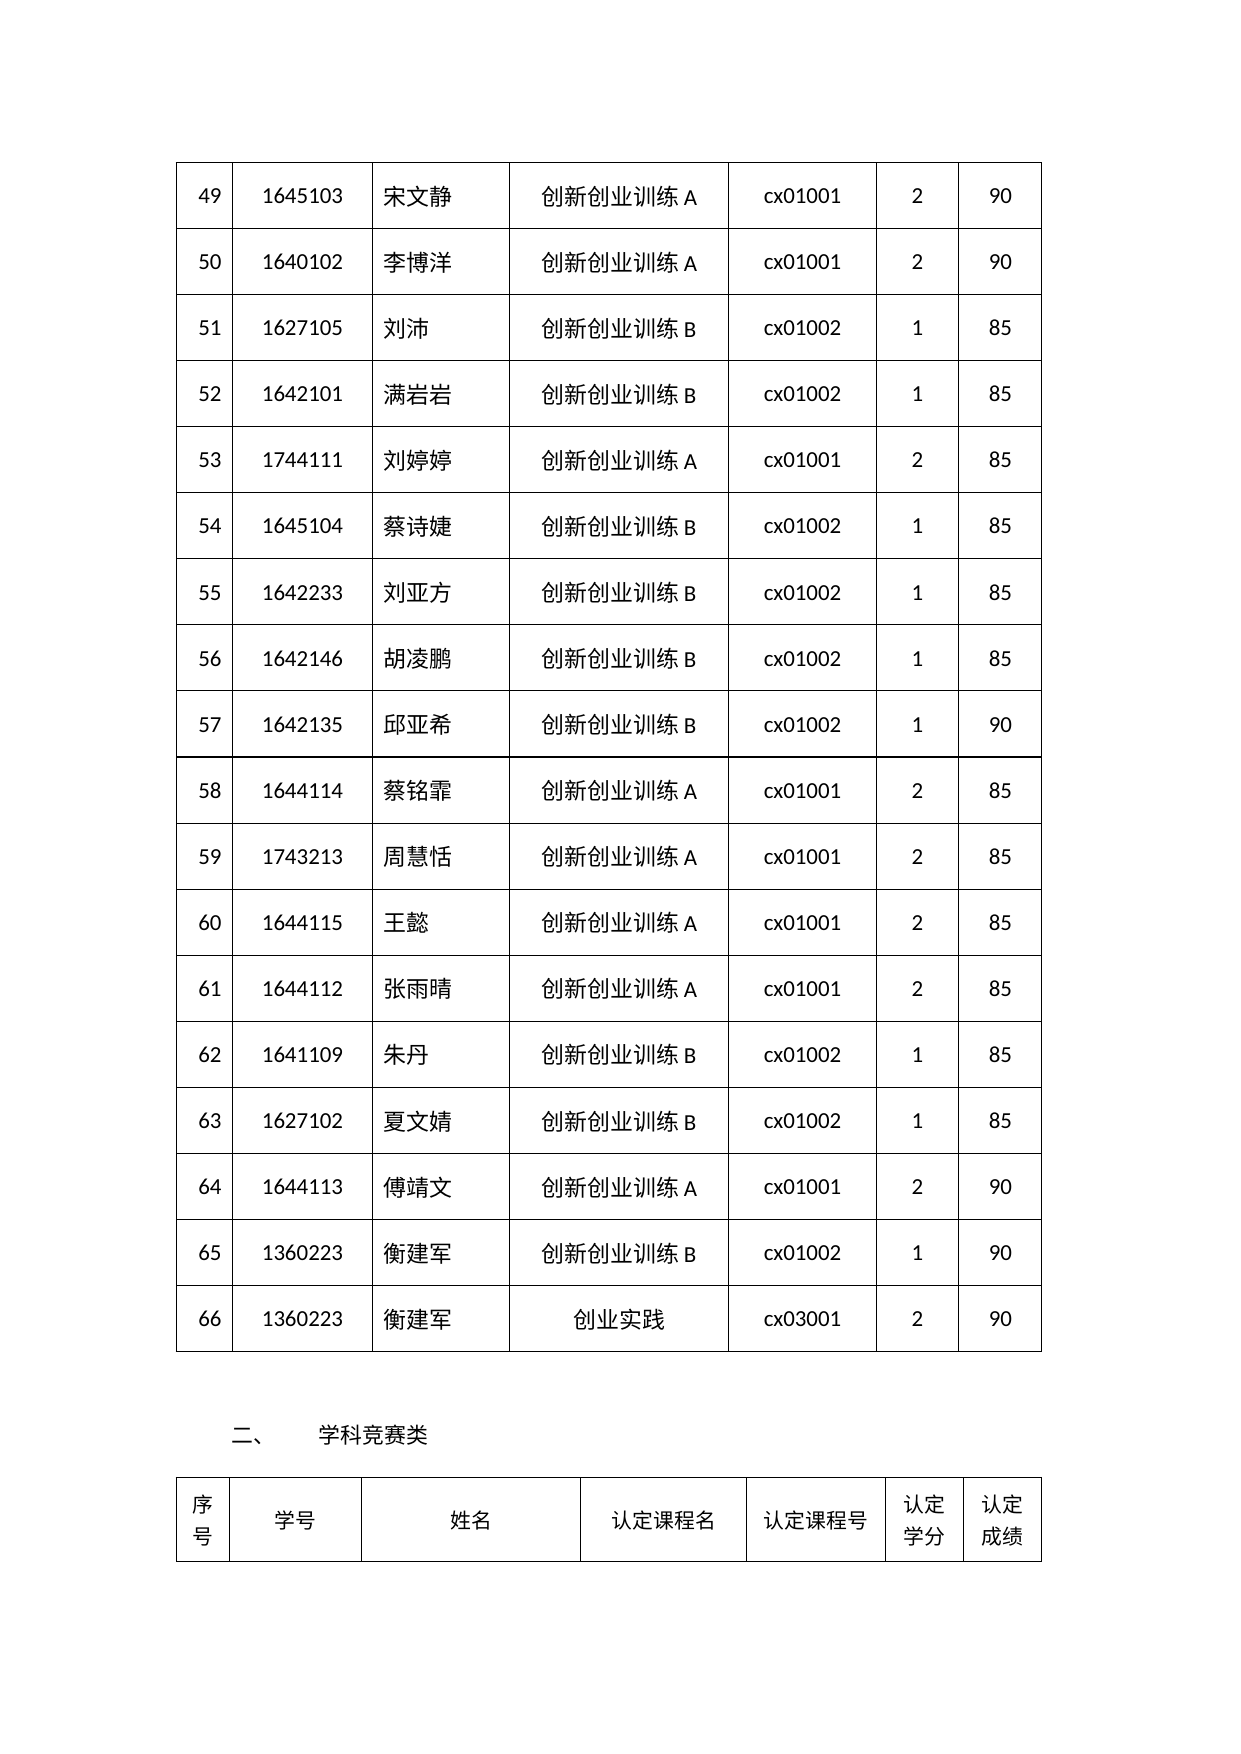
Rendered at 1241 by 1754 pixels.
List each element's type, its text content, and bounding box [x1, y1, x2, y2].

table_cell 58 [177, 758, 232, 822]
table_cell 创新创业训练A [510, 890, 728, 954]
table_cell 1 [877, 691, 958, 756]
table_cell 1645104 [233, 493, 372, 558]
table_cell cx01001 [729, 758, 876, 822]
table_cell 朱丹 [373, 1022, 509, 1087]
table_cell 创新创业训练B [510, 493, 728, 558]
table_cell 1642135 [233, 691, 372, 756]
table_cell 85 [959, 1022, 1041, 1087]
table_cell 创业实践 [510, 1286, 728, 1351]
table_cell cx01001 [729, 1154, 876, 1219]
table_cell 60 [177, 890, 232, 954]
table_cell 85 [959, 625, 1041, 690]
table_cell 1642146 [233, 625, 372, 690]
table_cell 65 [177, 1220, 232, 1285]
table_cell 2 [877, 758, 958, 822]
table_cell cx01001 [729, 890, 876, 954]
table_cell 衡建军 [373, 1220, 509, 1285]
table_cell 王懿 [373, 890, 509, 954]
table_cell 2 [877, 1154, 958, 1219]
table_cell 90 [959, 163, 1041, 228]
table_cell 51 [177, 295, 232, 360]
table_cell 1627105 [233, 295, 372, 360]
table_cell 2 [877, 824, 958, 888]
table_cell 创新创业训练A [510, 229, 728, 294]
table_cell 1642233 [233, 559, 372, 624]
table_cell 1743213 [233, 824, 372, 888]
table_cell 59 [177, 824, 232, 888]
table_cell 1644115 [233, 890, 372, 954]
table_cell 90 [959, 1220, 1041, 1285]
table_cell 2 [877, 229, 958, 294]
table_cell 1640102 [233, 229, 372, 294]
table_cell 蔡诗婕 [373, 493, 509, 558]
table_cell 49 [177, 163, 232, 228]
table_cell 50 [177, 229, 232, 294]
table_cell 蔡铭霏 [373, 758, 509, 822]
table_cell 创新创业训练A [510, 427, 728, 492]
table_header 序号 [177, 1478, 229, 1561]
table_cell 2 [877, 163, 958, 228]
table_cell 周慧恬 [373, 824, 509, 888]
table_cell 90 [959, 1154, 1041, 1219]
table_cell cx01001 [729, 956, 876, 1021]
table_cell 52 [177, 361, 232, 426]
table_cell cx03001 [729, 1286, 876, 1351]
table_header 姓名 [362, 1478, 580, 1561]
table_cell 1645103 [233, 163, 372, 228]
table_cell 56 [177, 625, 232, 690]
table_cell 55 [177, 559, 232, 624]
table_header 认定课程号 [747, 1478, 885, 1561]
table_cell 1 [877, 1220, 958, 1285]
table_cell 1 [877, 493, 958, 558]
table_cell 宋文静 [373, 163, 509, 228]
table_cell 创新创业训练B [510, 361, 728, 426]
table_cell 1642101 [233, 361, 372, 426]
table_cell 54 [177, 493, 232, 558]
table_header 认定课程名 [581, 1478, 746, 1561]
table_cell cx01002 [729, 559, 876, 624]
table_cell 傅靖文 [373, 1154, 509, 1219]
table_cell 创新创业训练B [510, 1022, 728, 1087]
table_cell 创新创业训练B [510, 1088, 728, 1153]
table_cell cx01002 [729, 1220, 876, 1285]
table_cell 90 [959, 1286, 1041, 1351]
table_cell 1 [877, 625, 958, 690]
table_cell 1 [877, 1088, 958, 1153]
table_cell cx01001 [729, 824, 876, 888]
table_cell 90 [959, 229, 1041, 294]
table_cell cx01002 [729, 361, 876, 426]
table_cell 李博洋 [373, 229, 509, 294]
table_cell 63 [177, 1088, 232, 1153]
table_cell cx01002 [729, 625, 876, 690]
table_cell 创新创业训练A [510, 824, 728, 888]
table_cell 61 [177, 956, 232, 1021]
table_cell 创新创业训练A [510, 163, 728, 228]
table_cell 57 [177, 691, 232, 756]
table_header 学号 [230, 1478, 361, 1561]
table_cell cx01002 [729, 1022, 876, 1087]
table_cell 夏文婧 [373, 1088, 509, 1153]
table_cell 创新创业训练A [510, 758, 728, 822]
table_cell 衡建军 [373, 1286, 509, 1351]
table_cell 85 [959, 890, 1041, 954]
table_cell 85 [959, 1088, 1041, 1153]
table_cell 2 [877, 1286, 958, 1351]
table_cell 1 [877, 559, 958, 624]
table_cell 2 [877, 427, 958, 492]
table_cell 85 [959, 956, 1041, 1021]
table_cell 创新创业训练B [510, 625, 728, 690]
table_cell 1 [877, 361, 958, 426]
table_cell 1627102 [233, 1088, 372, 1153]
table_cell 1644114 [233, 758, 372, 822]
table_cell 85 [959, 559, 1041, 624]
table_cell 1644112 [233, 956, 372, 1021]
table_cell 胡凌鹏 [373, 625, 509, 690]
list 学科竞赛类 [231, 1418, 1053, 1450]
table_cell 53 [177, 427, 232, 492]
table_cell 1644113 [233, 1154, 372, 1219]
table_cell cx01002 [729, 295, 876, 360]
table_cell cx01002 [729, 1088, 876, 1153]
table_cell 85 [959, 295, 1041, 360]
table_cell 62 [177, 1022, 232, 1087]
table_cell cx01002 [729, 691, 876, 756]
table_cell cx01001 [729, 427, 876, 492]
table_cell 85 [959, 427, 1041, 492]
table_cell 2 [877, 956, 958, 1021]
table_cell 64 [177, 1154, 232, 1219]
table_cell 创新创业训练B [510, 295, 728, 360]
table_cell 1641109 [233, 1022, 372, 1087]
table_cell 满岩岩 [373, 361, 509, 426]
table_cell 刘沛 [373, 295, 509, 360]
table_cell cx01001 [729, 163, 876, 228]
table_cell 创新创业训练B [510, 559, 728, 624]
table_cell 刘婷婷 [373, 427, 509, 492]
table_cell 刘亚方 [373, 559, 509, 624]
table_cell 90 [959, 691, 1041, 756]
table_cell 85 [959, 361, 1041, 426]
table_cell cx01001 [729, 229, 876, 294]
table_cell 1360223 [233, 1286, 372, 1351]
table_cell 创新创业训练B [510, 691, 728, 756]
table_header 认定成绩 [964, 1478, 1041, 1561]
table_header 认定学分 [886, 1478, 963, 1561]
table_cell cx01002 [729, 493, 876, 558]
table_cell 创新创业训练A [510, 956, 728, 1021]
table_cell 邱亚希 [373, 691, 509, 756]
table_cell 1360223 [233, 1220, 372, 1285]
table_cell 85 [959, 493, 1041, 558]
table_cell 创新创业训练B [510, 1220, 728, 1285]
table_cell 1 [877, 1022, 958, 1087]
table_cell 1744111 [233, 427, 372, 492]
table_cell 2 [877, 890, 958, 954]
table_cell 85 [959, 824, 1041, 888]
table_cell 85 [959, 758, 1041, 822]
table_cell 66 [177, 1286, 232, 1351]
table_cell 创新创业训练A [510, 1154, 728, 1219]
table_cell 1 [877, 295, 958, 360]
table_cell 张雨晴 [373, 956, 509, 1021]
